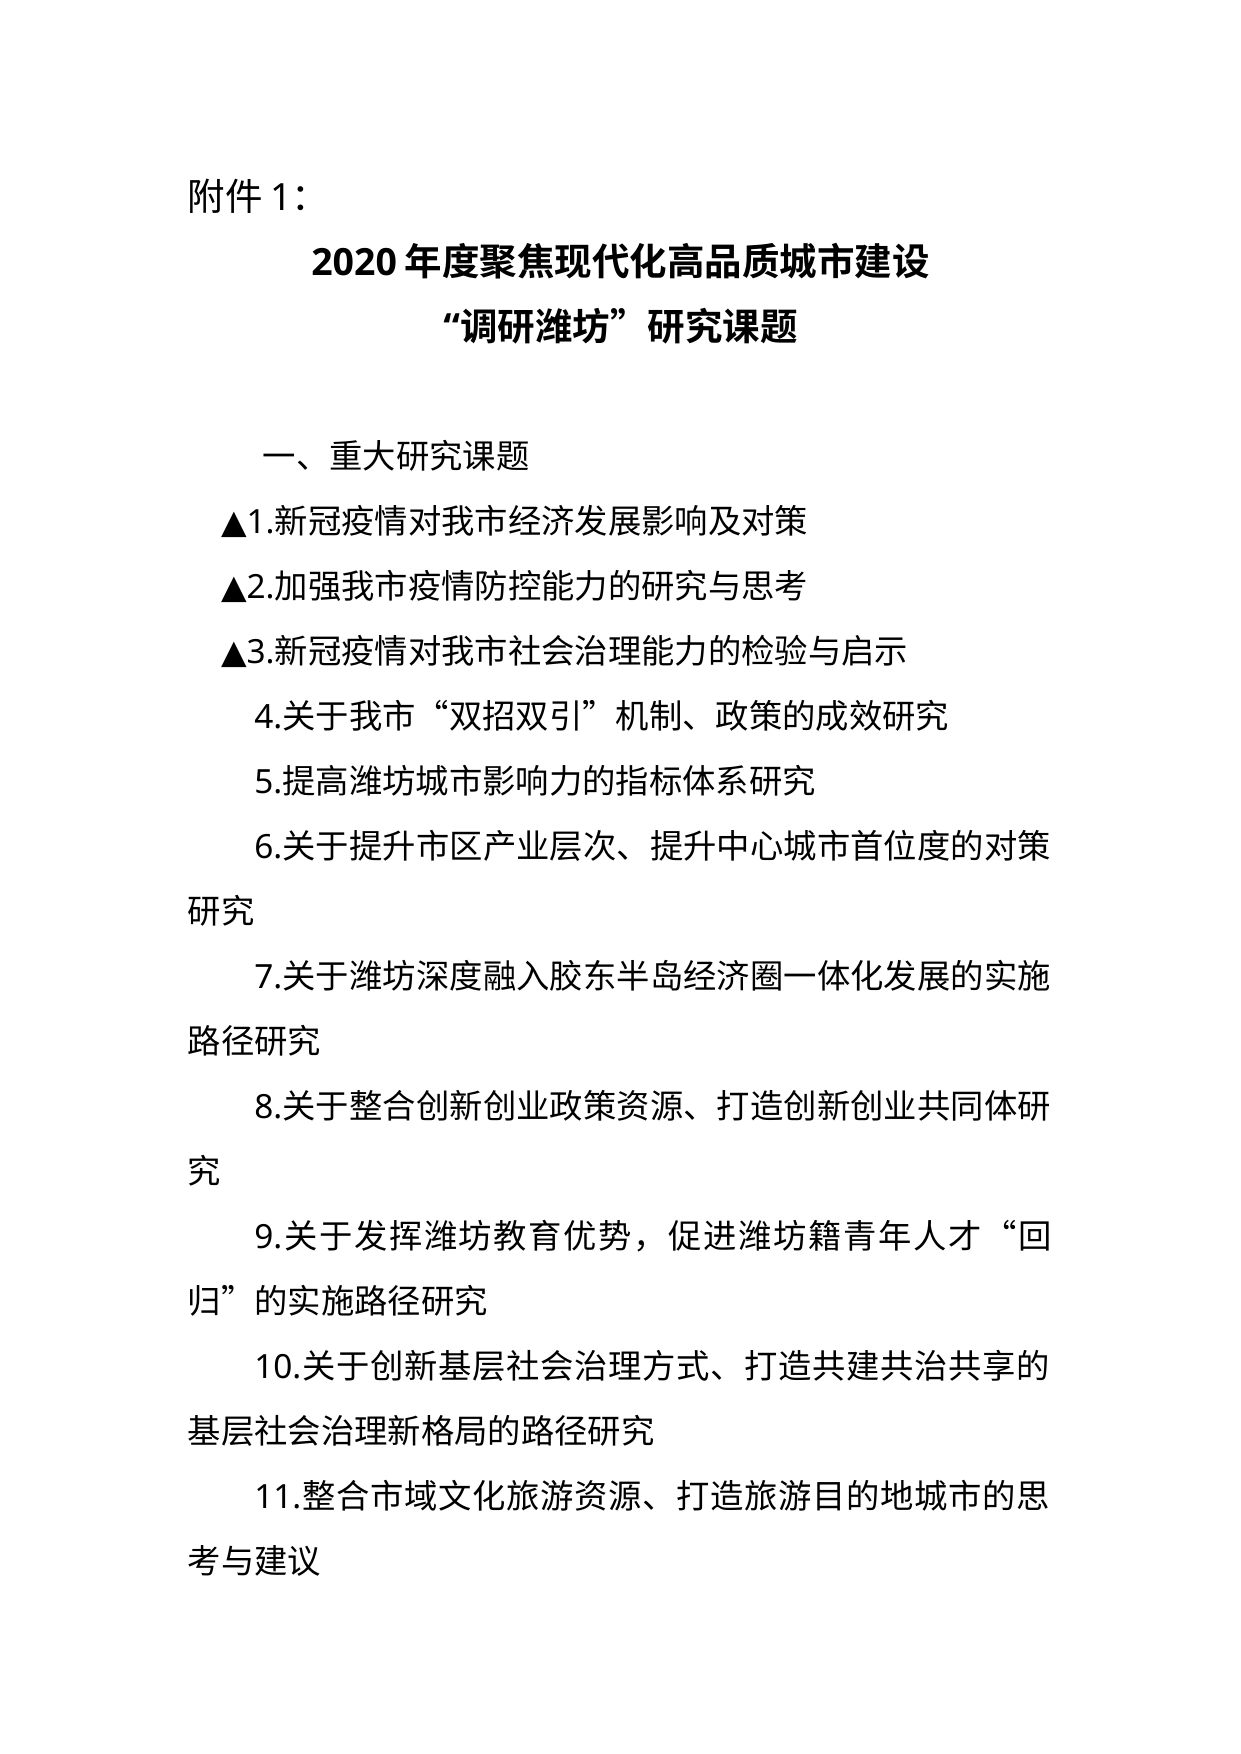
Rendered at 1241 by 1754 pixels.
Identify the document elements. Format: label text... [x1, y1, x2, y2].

text 7.关于潍坊深度融入胶东半岛经济圈一体化发展的实施路径研究 [187, 942, 1053, 1072]
list 重大研究课题 [263, 422, 1053, 487]
text 4.关于我市“双招双引”机制、政策的成效研究 [187, 682, 1053, 747]
text 附件1： [187, 162, 1053, 227]
text 9.关于发挥潍坊教育优势，促进潍坊籍青年人才“回归”的实施路径研究 [187, 1202, 1053, 1332]
text 11.整合市域文化旅游资源、打造旅游目的地城市的思考与建议 [187, 1462, 1053, 1592]
text 8.关于整合创新创业政策资源、打造创新创业共同体研究 [187, 1072, 1053, 1202]
text 5.提高潍坊城市影响力的指标体系研究 [187, 747, 1053, 812]
text 2020年度聚焦现代化高品质城市建设 [187, 227, 1053, 292]
text “调研潍坊”研究课题 [187, 292, 1053, 357]
text ▲2.加强我市疫情防控能力的研究与思考 [187, 552, 1053, 617]
text ▲3.新冠疫情对我市社会治理能力的检验与启示 [187, 617, 1053, 682]
text ▲1.新冠疫情对我市经济发展影响及对策 [187, 487, 1053, 552]
text 10.关于创新基层社会治理方式、打造共建共治共享的基层社会治理新格局的路径研究 [187, 1332, 1053, 1462]
text 6.关于提升市区产业层次、提升中心城市首位度的对策研究 [187, 812, 1053, 942]
